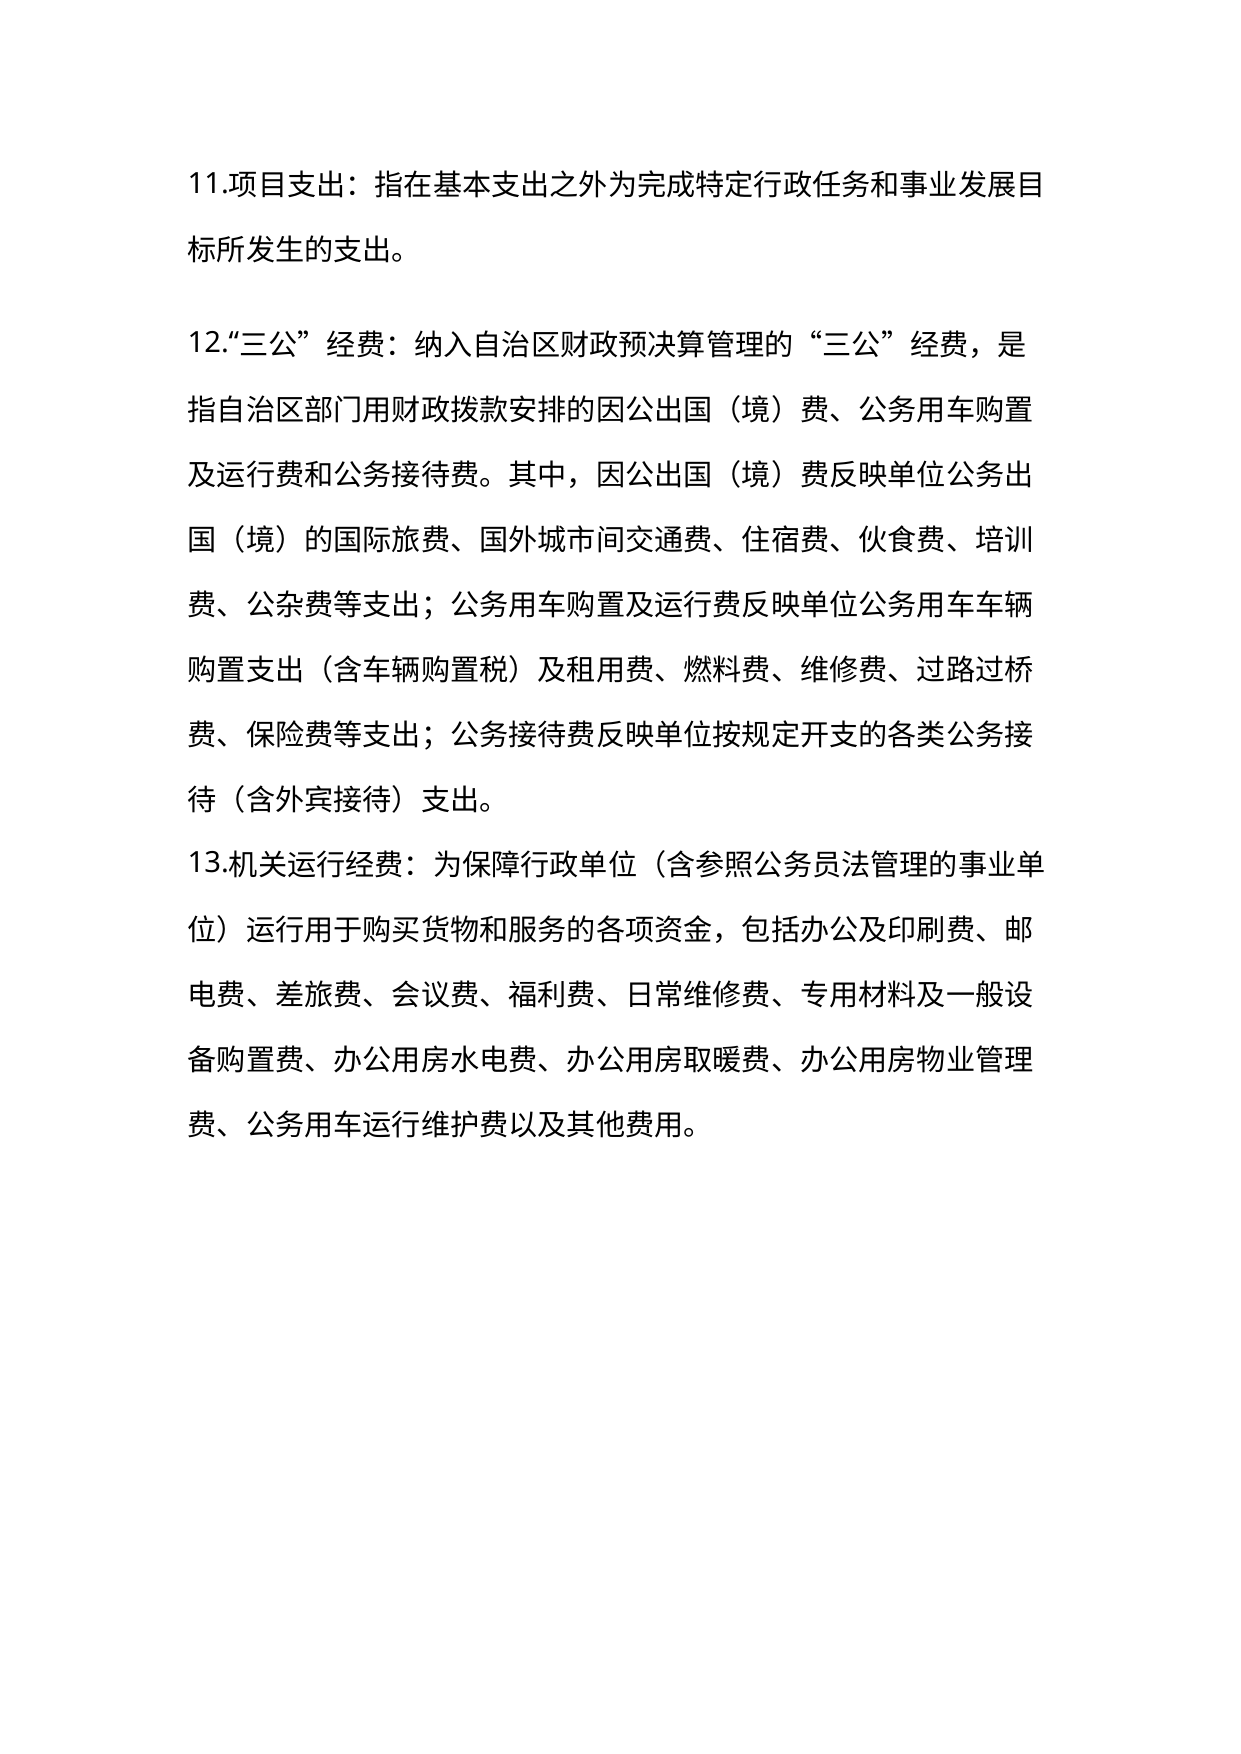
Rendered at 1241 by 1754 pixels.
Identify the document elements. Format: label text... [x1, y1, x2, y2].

text 11.项目支出：指在基本支出之外为完成特定行政任务和事业发展目标所发生的支出。 [187, 162, 1053, 292]
text 12.“三公”经费：纳入自治区财政预决算管理的“三公”经费，是指自治区部门用财政拨款安排的因公出国（境）费、公务用车购置及运行费和公务接待费。其中，因公出国（境）费反映单位公务出国（境）的国际旅费、国外城市间交通费、住宿费、伙食费、培训费、公杂费等支出；公务用车购置及运行费反映单位公务用车车辆购置支出（含车辆购置税）及租用费、燃料费、维修费、过路过桥费、保险费等支出；公务接待费反映单位按规定开支的各类公务接待（含外宾接待）支出。 13.机关运行经费：为保障行政单位（含参照公务员法管理的事业单位）运行用于购买货物和服务的各项资金，包括办公及印刷费、邮电费、差旅费、会议费、福利费、日常维修费、专用材料及一般设备购置费、办公用房水电费、办公用房取暖费、办公用房物业管理费、公务用车运行维护费以及其他费用。 [187, 321, 1053, 1166]
